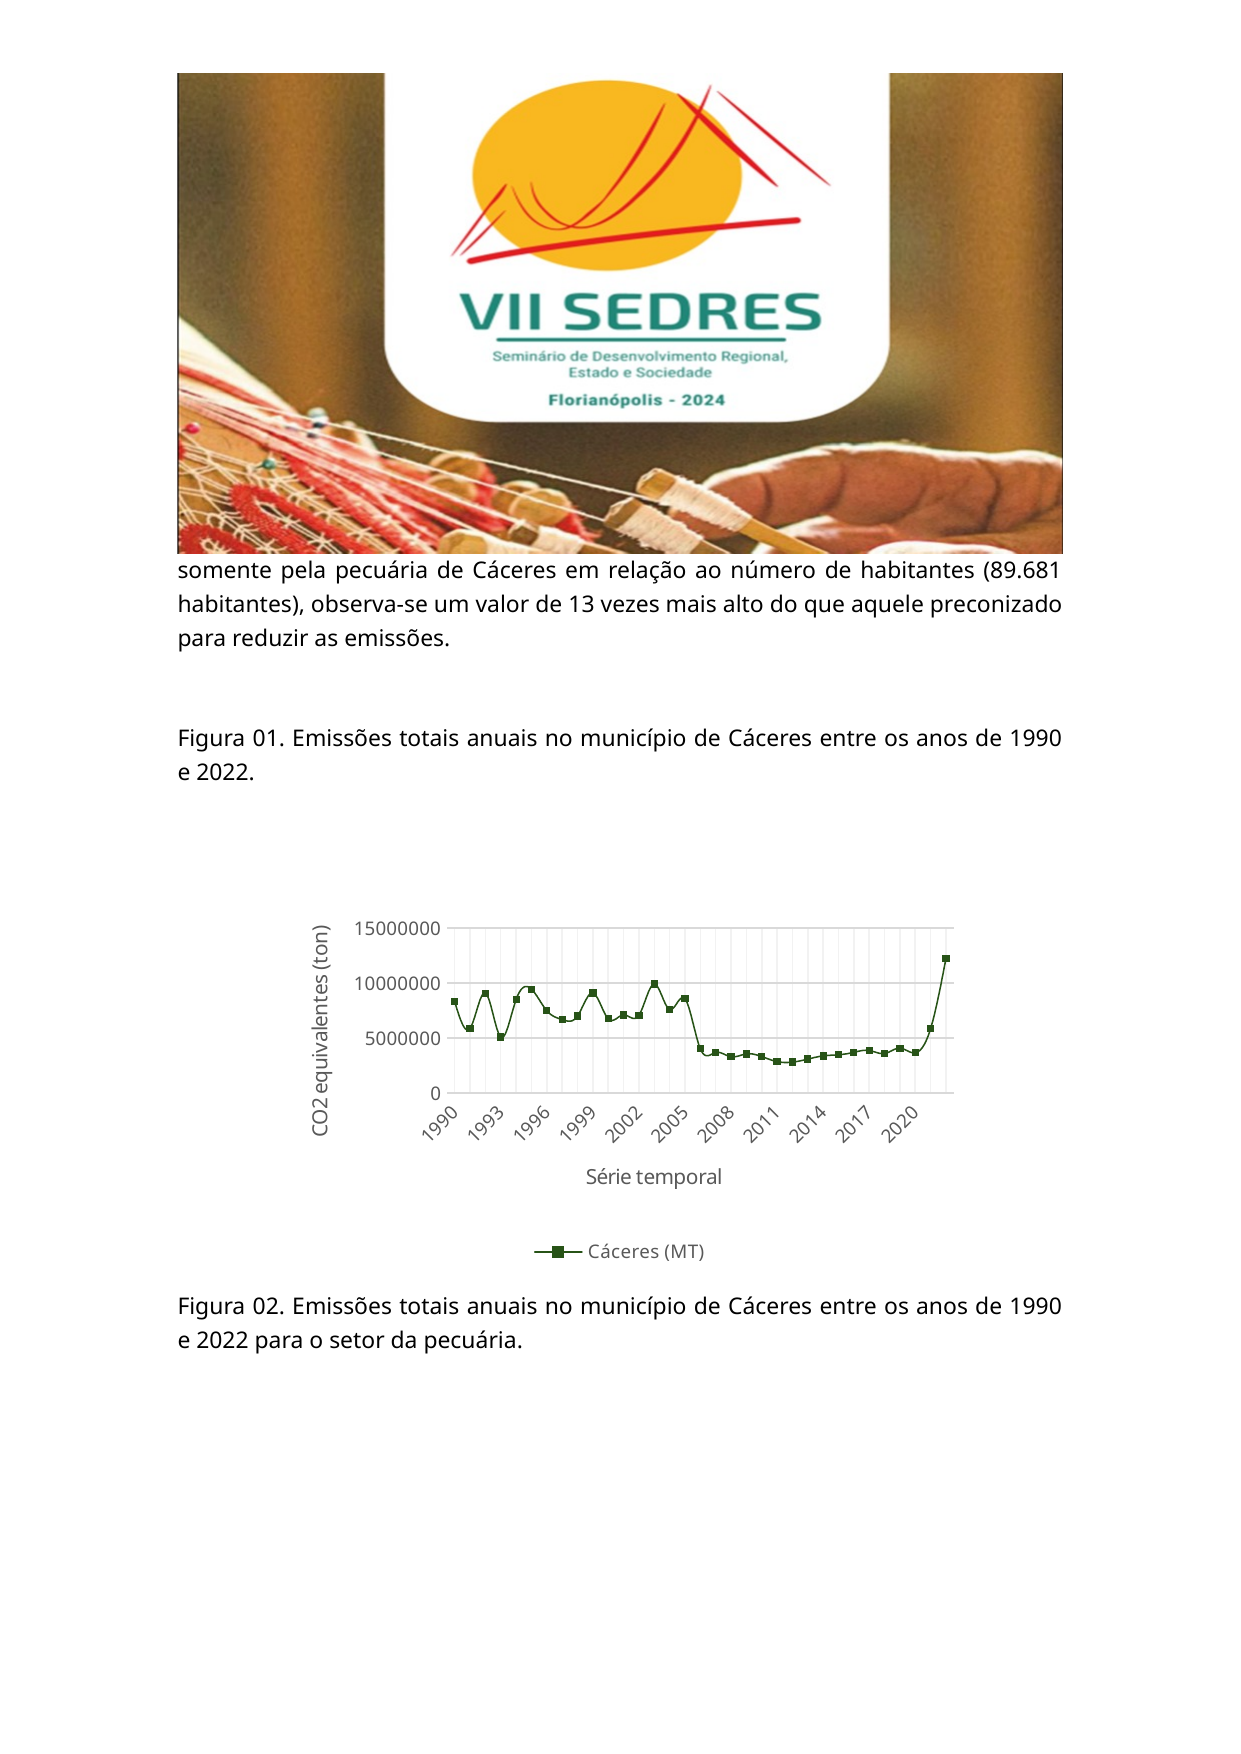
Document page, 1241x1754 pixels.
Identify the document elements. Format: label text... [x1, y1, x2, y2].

text Figura 01. Emissões totais anuais no município de Cáceres entre os anos de 1990 e 2022. [177, 722, 1063, 787]
text Figura 02. Emissões totais anuais no município de Cáceres entre os anos de 1990 e 2022 para o setor da pecuária. [177, 1290, 1063, 1355]
text Cáceres emite cerca de 12milhões de toneladas de CO2 equivalentes na atmosfera por ano (Figura 01), ocupando a 15ª posição no ranking de emissões por município. Em 2022 Cáceres mostrou-se um dos maiores emissores de GEE no contexto das cidades brasileiras estudadas, com a pecuária sendo uma das principais fontes, chegando a mais de 2,63 milhões de toneladas de CO2 equivalente ao ano. As emissões causadas pelo setor pecuário de Cáceres estão em crescimento (R² = 0.66; p < 0,05; Figura 02), saindo de cerca de 1.5 MtCO2eq em 2002 para 2.6 MtCO2eq em 2022. Para se comparar, o IPCC indica que cada pessoa possa ter uma emissão de Carbono equivalente anual de 2,2 toneladas. Neste caso, ao se realizar a razão da quantidade de CO2 equivalente produzido somente pela pecuária de Cáceres em relação ao número de habitantes (89.681 habitantes), observa-se um valor de 13 vezes mais alto do que aquele preconizado para reduzir as emissões. [177, 554, 1063, 653]
picture [177, 73, 1063, 554]
